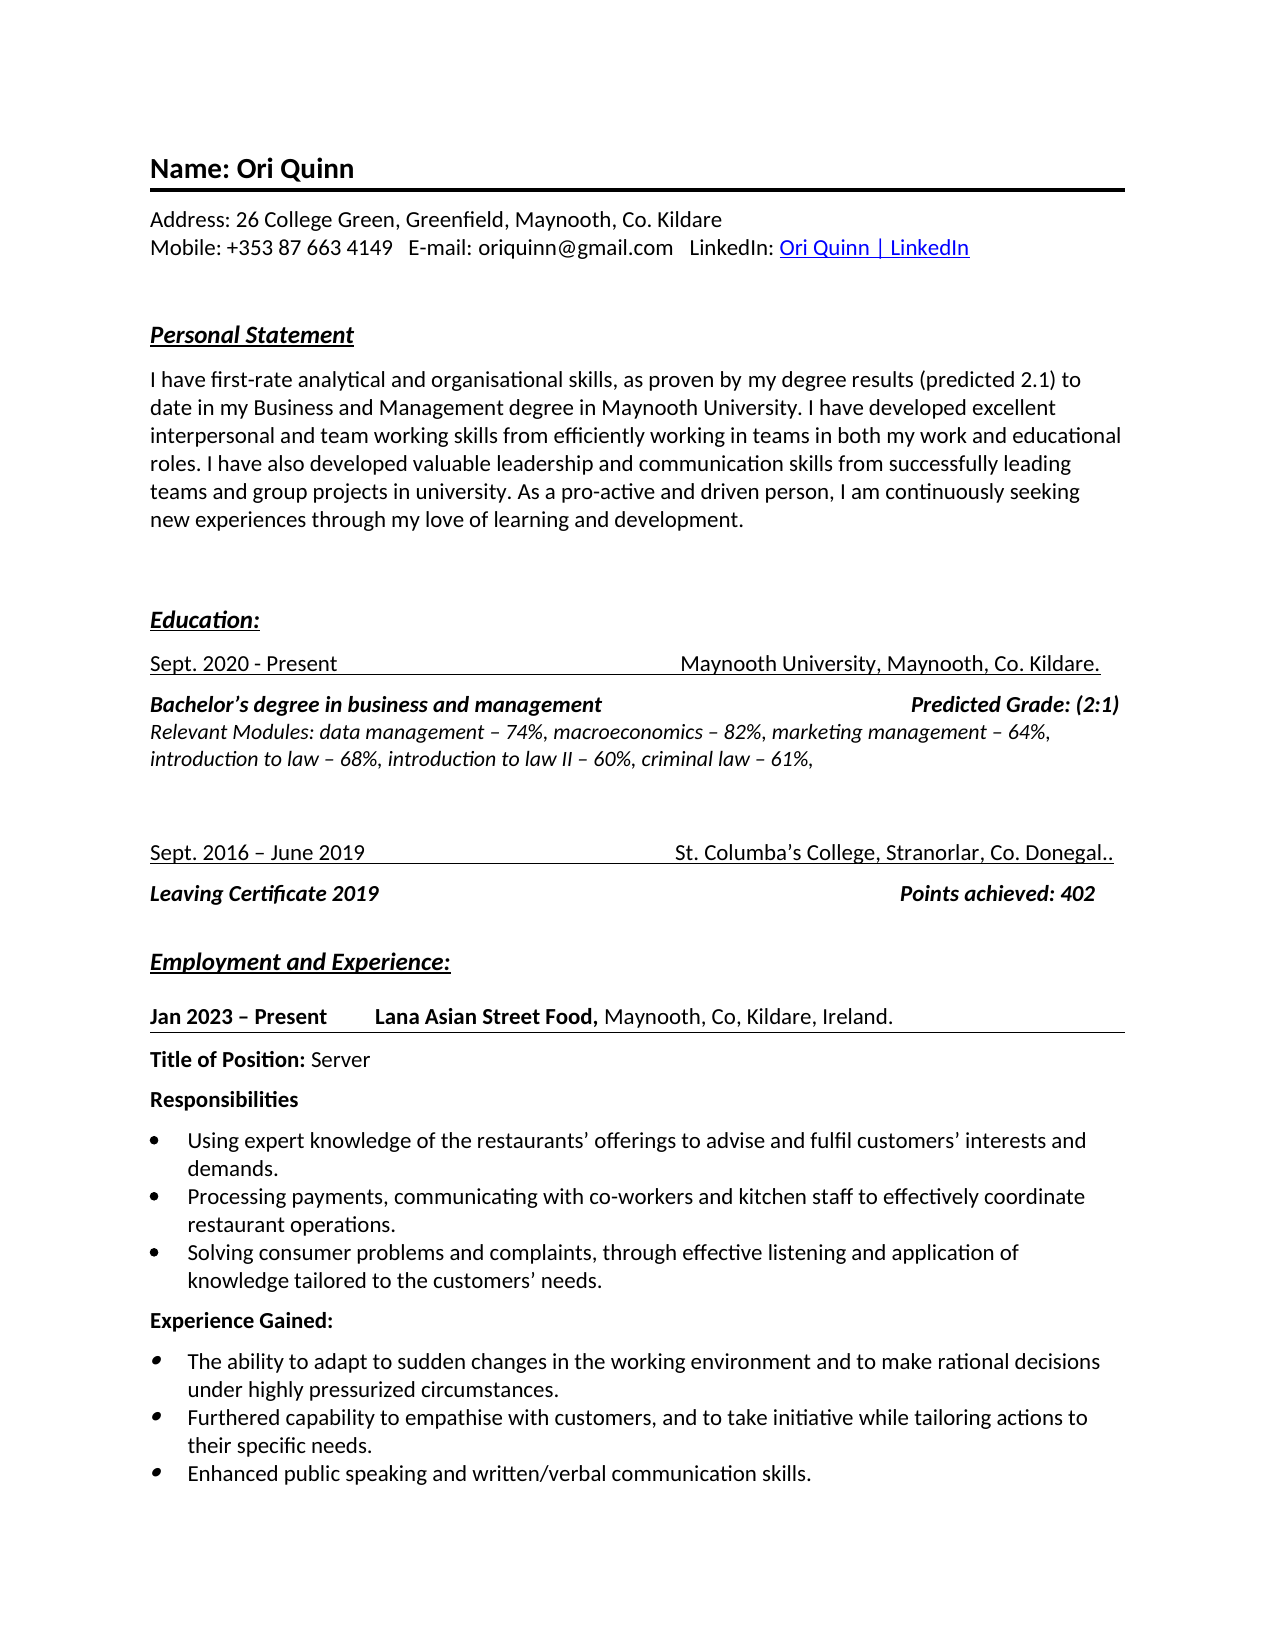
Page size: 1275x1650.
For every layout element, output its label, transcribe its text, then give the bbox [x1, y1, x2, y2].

text Personal Statement [150, 319, 1125, 350]
list Solving consumer problems and complaints, through effective listening and application of knowledge tailored to the customers’ needs. [150, 1238, 1125, 1294]
text Leaving Certificate 2019 Points achieved: 402 [150, 879, 1125, 907]
list The ability to adapt to sudden changes in the working environment and to make rational decisions under highly pressurized circumstances. [150, 1347, 1125, 1403]
text Address: 26 College Green, Greenfield, Maynooth, Co. Kildare Mobile: +353 87 663 4149 E-mail: oriquinn@gmail.com LinkedIn: Ori Quinn | LinkedIn [150, 205, 1125, 261]
text I have first-rate analytical and organisational skills, as proven by my degree results (predicted 2.1) to date in my Business and Management degree in Maynooth University. I have developed excellent interpersonal and team working skills from efficiently working in teams in both my work and educational roles. I have also developed valuable leadership and communication skills from successfully leading teams and group projects in university. As a pro-active and driven person, I am continuously seeking new experiences through my love of learning and development. [150, 365, 1125, 533]
text Title of Position: Server [150, 1045, 1125, 1073]
text Responsibilities [150, 1085, 1125, 1113]
text Name: Ori Quinn [150, 150, 1125, 188]
text Relevant Modules: data management – 74%, macroeconomics – 82%, marketing management – 64%, introduction to law – 68%, introduction to law II – 60%, criminal law – 61%, [150, 718, 1125, 771]
list Processing payments, communicating with co-workers and kitchen staff to effectively coordinate restaurant operations. [150, 1182, 1125, 1238]
list Furthered capability to empathise with customers, and to take initiative while tailoring actions to their specific needs. [150, 1403, 1125, 1459]
text Sept. 2016 – June 2019 St. Columba’s College, Stranorlar, Co. Donegal.. [150, 838, 1125, 867]
list Enhanced public speaking and written/verbal communication skills. [150, 1459, 1125, 1487]
text Employment and Experience: [150, 946, 1125, 977]
text Bachelor’s degree in business and management Predicted Grade: (2:1) [150, 690, 1125, 718]
text Experience Gained: [150, 1307, 1125, 1334]
text Education: [150, 604, 1125, 634]
list Using expert knowledge of the restaurants’ offerings to advise and fulfil customers’ interests and demands. [150, 1126, 1125, 1182]
text Jan 2023 – Present Lana Asian Street Food, Maynooth, Co, Kildare, Ireland. [150, 1002, 1125, 1032]
text Sept. 2020 - Present Maynooth University, Maynooth, Co. Kildare. [150, 649, 1125, 677]
